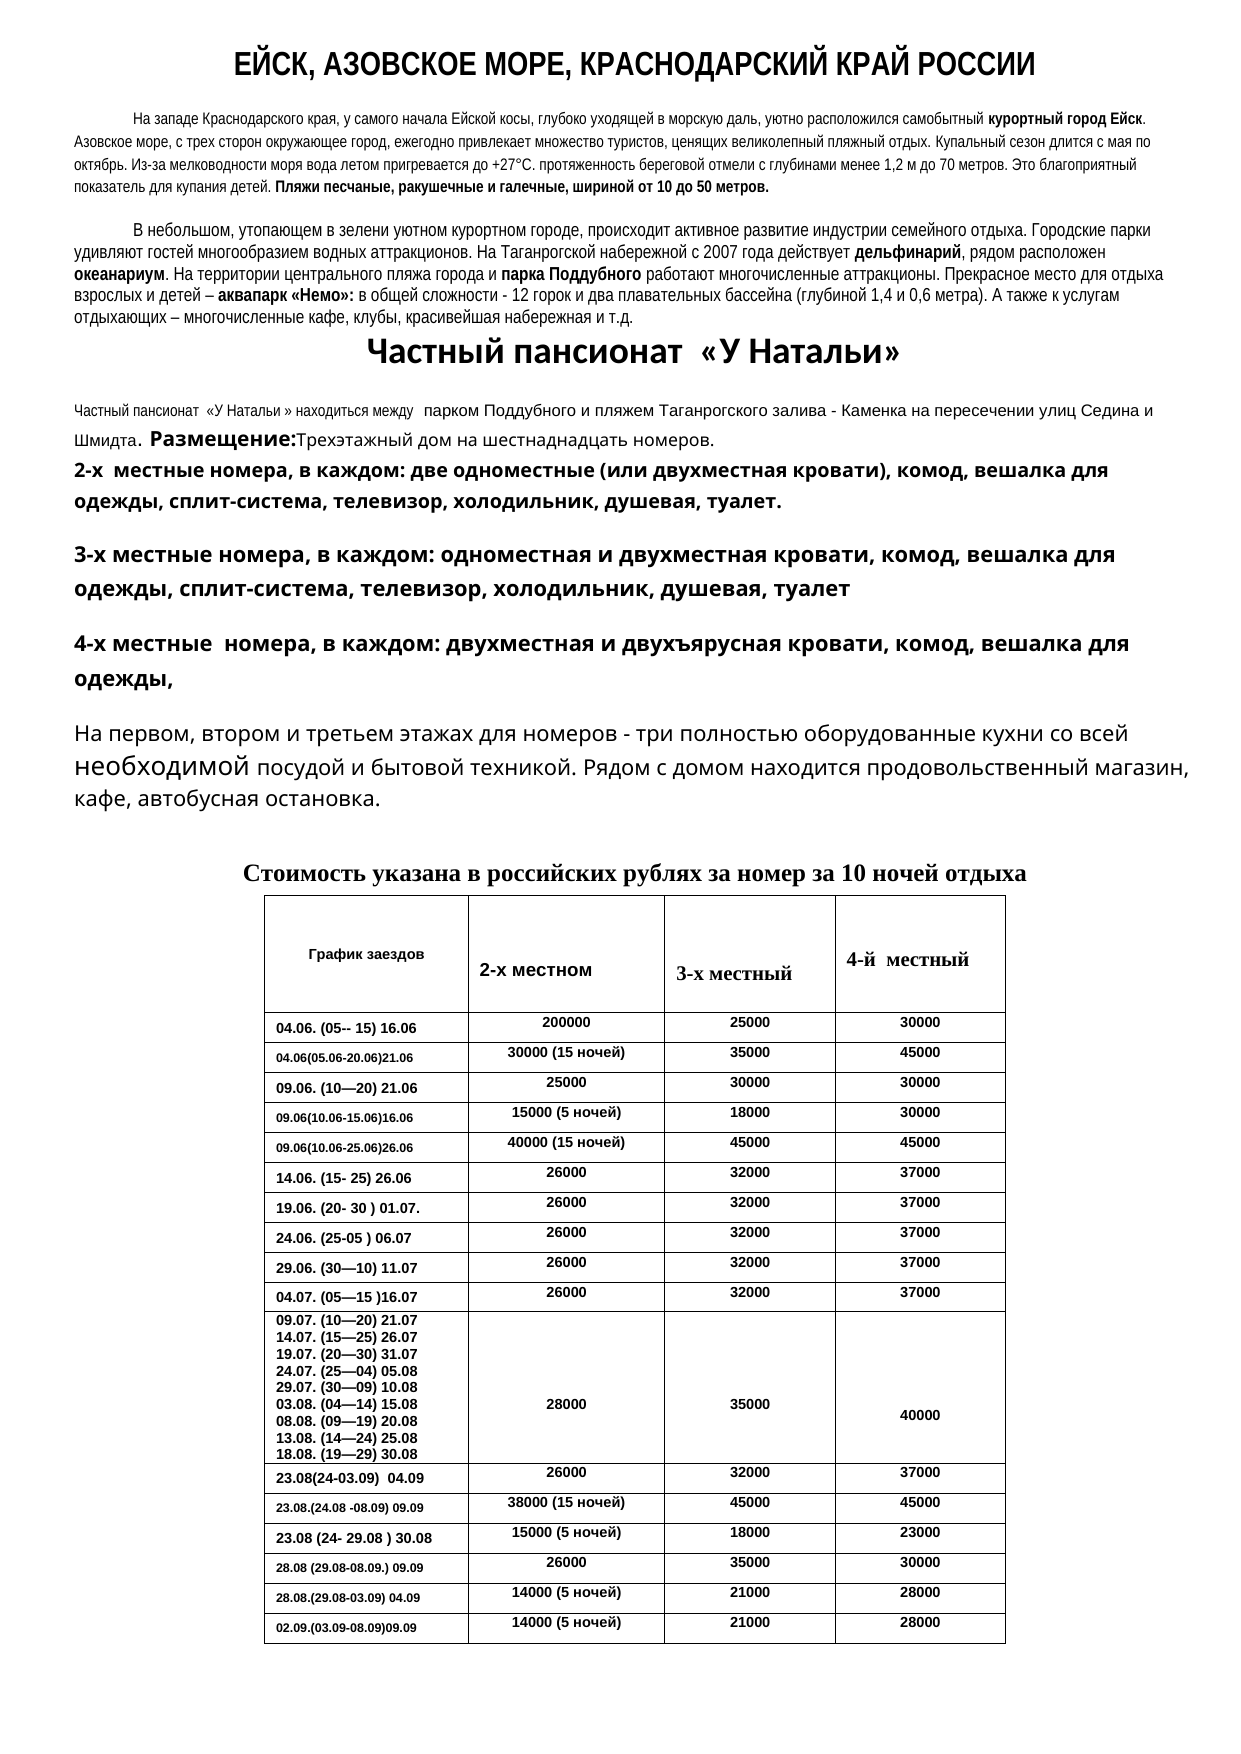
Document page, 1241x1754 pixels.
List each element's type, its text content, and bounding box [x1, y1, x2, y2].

table_cell 35000 [665, 1554, 835, 1583]
table_cell 26000 [469, 1554, 664, 1583]
text На первом, втором и третьем этажах для номеров - три полностью оборудованные кухни со всей необходимой посудой и бытовой техникой. Рядом с домом находится продовольственный магазин, кафе, автобусная остановка. [74, 718, 1196, 813]
table_cell 32000 [665, 1223, 835, 1252]
text 2-х местные номера, в каждом: две одноместные (или двухместная кровати), комод, вешалка для одежды, сплит-система, телевизор, холодильник, душевая, туалет. [74, 457, 1196, 514]
table_cell 30000 [836, 1073, 1005, 1102]
table_cell 37000 [836, 1223, 1005, 1252]
table_cell 28.08.(29.08-03.09) 04.09 [265, 1584, 468, 1613]
table_cell 09.07. (10—20) 21.07 14.07. (15—25) 26.07 19.07. (20—30) 31.07 24.07. (25—04) 05.08 29.07. (30—09) 10.08 03.08. (04—14) 15.08 08.08. (09—19) 20.08 13.08. (14—24) 25.08 18.08. (19—29) 30.08 [265, 1312, 468, 1463]
table_cell 28.08 (29.08-08.09.) 09.09 [265, 1554, 468, 1583]
table_cell 15000 (5 ночей) [469, 1103, 664, 1132]
table_cell 200000 [469, 1013, 664, 1042]
table_cell 45000 [836, 1043, 1005, 1072]
table_cell 29.06. (30—10) 11.07 [265, 1253, 468, 1282]
text 4-х местные номера, в каждом: двухместная и двухъярусная кровати, комод, вешалка для одежды, [74, 628, 1196, 692]
table_cell 14000 (5 ночей) [469, 1584, 664, 1613]
table_cell 09.06(10.06-25.06)26.06 [265, 1133, 468, 1162]
table_cell 35000 [665, 1312, 835, 1463]
text Частный пансионат «У Натальи» [74, 327, 1196, 373]
table_cell 21000 [665, 1614, 835, 1643]
table_cell 35000 [665, 1043, 835, 1072]
table_cell 09.06(10.06-15.06)16.06 [265, 1103, 468, 1132]
table_cell 18000 [665, 1103, 835, 1132]
table_cell 23.08(24-03.09) 04.09 [265, 1464, 468, 1493]
table_cell 23000 [836, 1524, 1005, 1553]
text 3-х местные номера, в каждом: одноместная и двухместная кровати, комод, вешалка для одежды, сплит-система, телевизор, холодильник, душевая, туалет [74, 539, 1196, 603]
table_cell 26000 [469, 1223, 664, 1252]
table_cell 14000 (5 ночей) [469, 1614, 664, 1643]
table_cell 30000 [665, 1073, 835, 1102]
table_cell 23.08.(24.08 -08.09) 09.09 [265, 1494, 468, 1523]
table_cell 28000 [836, 1584, 1005, 1613]
table_cell 37000 [836, 1283, 1005, 1311]
table_cell 25000 [469, 1073, 664, 1102]
table_cell 45000 [665, 1133, 835, 1162]
text В небольшом, утопающем в зелени уютном курортном городе, происходит активное развитие индустрии семейного отдыха. Городские парки удивляют гостей многообразием водных аттракционов. На Таганрогской набережной с 2007 года действует дельфинарий, рядом расположен океанариум. На территории центрального пляжа города и парка Поддубного работают многочисленные аттракционы. Прекрасное место для отдыха взрослых и детей – аквапарк «Немо»: в общей сложности - 12 горок и два плавательных бассейна (глубиной 1,4 и 0,6 метра). А также к услугам отдыхающих – многочисленные кафе, клубы, красивейшая набережная и т.д. [74, 219, 1196, 327]
table_cell 04.06(05.06-20.06)21.06 [265, 1043, 468, 1072]
table_cell 45000 [836, 1133, 1005, 1162]
table_header 3-х местный [665, 896, 835, 1012]
table_cell 18000 [665, 1524, 835, 1553]
table_cell 23.08 (24- 29.08 ) 30.08 [265, 1524, 468, 1553]
table_cell 30000 [836, 1103, 1005, 1132]
table_cell 32000 [665, 1193, 835, 1222]
table_cell 09.06. (10—20) 21.06 [265, 1073, 468, 1102]
table_cell 32000 [665, 1253, 835, 1282]
subtitle Частный пансионат «У Натальи » находиться между парком Поддубного и пляжем Таганрогского залива - Каменка на пересечении улиц Седина и Шмидта. Размещение:Трехэтажный дом на шестнаднадцать номеров. [74, 401, 1196, 452]
text На западе Краснодарского края, у самого начала Ейской косы, глубоко уходящей в морскую даль, уютно расположился самобытный курортный город Ейск. Азовское море, с трех сторон окружающее город, ежегодно привлекает множество туристов, ценящих великолепный пляжный отдых. Купальный сезон длится с мая по октябрь. Из-за мелководности моря вода летом пригревается до +27°С. протяженность береговой отмели с глубинами менее 1,2 м до 70 метров. Это благоприятный показатель для купания детей. Пляжи песчаные, ракушечные и галечные, шириной от 10 до 50 метров. [74, 109, 1196, 196]
table_cell 19.06. (20- 30 ) 01.07. [265, 1193, 468, 1222]
table_cell 37000 [836, 1464, 1005, 1493]
table_cell 26000 [469, 1163, 664, 1192]
table_header 2-х местном [469, 896, 664, 1012]
table_cell 32000 [665, 1163, 835, 1192]
table_cell 30000 (15 ночей) [469, 1043, 664, 1072]
table_cell 28000 [836, 1614, 1005, 1643]
table_cell 26000 [469, 1464, 664, 1493]
table_cell 32000 [665, 1464, 835, 1493]
table_cell 40000 (15 ночей) [469, 1133, 664, 1162]
table_cell 26000 [469, 1283, 664, 1311]
table_cell 28000 [469, 1312, 664, 1463]
table_cell 37000 [836, 1193, 1005, 1222]
table_cell 14.06. (15- 25) 26.06 [265, 1163, 468, 1192]
table_cell 40000 [836, 1312, 1005, 1463]
table_cell 37000 [836, 1163, 1005, 1192]
table_cell 26000 [469, 1253, 664, 1282]
table_cell 21000 [665, 1584, 835, 1613]
table_header График заездов [265, 896, 468, 1012]
text Стоимость указана в российских рублях за номер за 10 ночей отдыха [74, 858, 1196, 887]
table_cell 26000 [469, 1193, 664, 1222]
table_cell 24.06. (25-05 ) 06.07 [265, 1223, 468, 1252]
table_cell 15000 (5 ночей) [469, 1524, 664, 1553]
table_cell 45000 [836, 1494, 1005, 1523]
table_cell 38000 (15 ночей) [469, 1494, 664, 1523]
table_cell 04.07. (05—15 )16.07 [265, 1283, 468, 1311]
table_cell 02.09.(03.09-08.09)09.09 [265, 1614, 468, 1643]
table_cell 30000 [836, 1013, 1005, 1042]
table_header 4-й местный [836, 896, 1005, 1012]
table_cell 30000 [836, 1554, 1005, 1583]
table_cell 45000 [665, 1494, 835, 1523]
text ЕЙСК, АЗОВСКОЕ МОРЕ, КРАСНОДАРСКИЙ КРАЙ РОССИИ [74, 44, 1196, 83]
table_cell 37000 [836, 1253, 1005, 1282]
table_cell 25000 [665, 1013, 835, 1042]
table_cell 04.06. (05-- 15) 16.06 [265, 1013, 468, 1042]
table_cell 32000 [665, 1283, 835, 1311]
